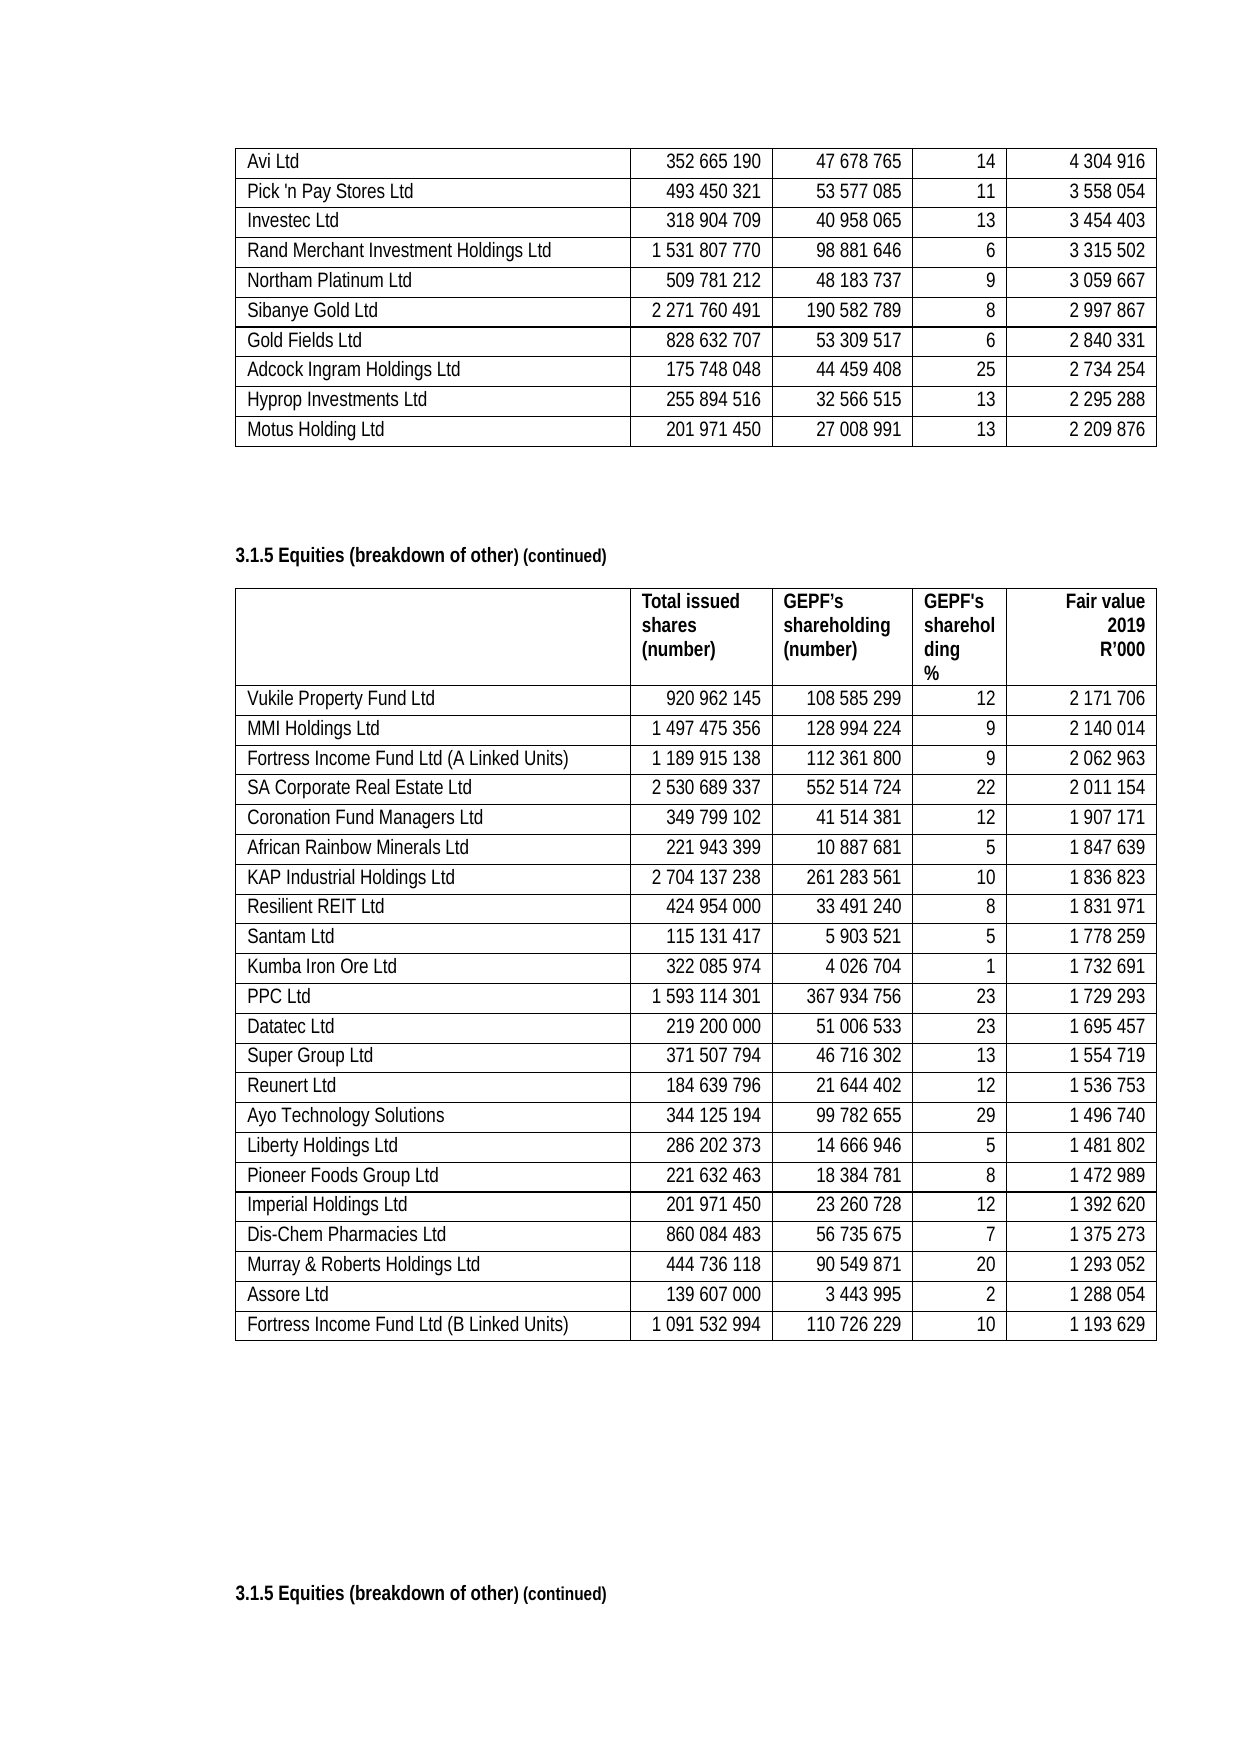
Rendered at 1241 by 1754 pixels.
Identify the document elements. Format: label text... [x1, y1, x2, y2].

table_cell PPC Ltd [236, 984, 630, 1013]
table_cell 115 131 417 [631, 924, 772, 953]
table_cell 2 530 689 337 [631, 775, 772, 804]
table_cell 219 200 000 [631, 1014, 772, 1042]
table_cell 29 [913, 1103, 1006, 1132]
table_cell 48 183 737 [773, 268, 912, 297]
table_cell 13 [913, 387, 1006, 416]
table_cell 33 491 240 [773, 895, 912, 923]
table_cell 3 059 667 [1007, 268, 1156, 297]
table_cell 51 006 533 [773, 1014, 912, 1042]
table_cell 1 497 475 356 [631, 716, 772, 744]
table_cell Vukile Property Fund Ltd [236, 686, 630, 715]
table_cell 920 962 145 [631, 686, 772, 715]
table_cell 9 [913, 716, 1006, 744]
table_cell 371 507 794 [631, 1044, 772, 1072]
table_cell Fortress Income Fund Ltd (A Linked Units) [236, 746, 630, 774]
table_cell Gold Fields Ltd [236, 328, 630, 356]
table_cell 1 847 639 [1007, 835, 1156, 864]
table_cell 344 125 194 [631, 1103, 772, 1132]
table_cell 175 748 048 [631, 357, 772, 386]
table_cell 2 840 331 [1007, 328, 1156, 356]
table_cell 99 782 655 [773, 1103, 912, 1132]
table_cell 3 443 995 [773, 1282, 912, 1311]
table_cell 349 799 102 [631, 805, 772, 834]
table_cell 1 193 629 [1007, 1312, 1156, 1340]
table_cell 14 666 946 [773, 1133, 912, 1162]
table_cell 47 678 765 [773, 149, 912, 177]
text 3.1.5 Equities (breakdown of other) (continued) [235, 542, 1092, 566]
table_header [236, 589, 630, 685]
table_cell 190 582 789 [773, 298, 912, 326]
table_cell 5 903 521 [773, 924, 912, 953]
table_cell 1 496 740 [1007, 1103, 1156, 1132]
table_cell 2 704 137 238 [631, 865, 772, 893]
table_cell 261 283 561 [773, 865, 912, 893]
table_cell 286 202 373 [631, 1133, 772, 1162]
table_cell 1 375 273 [1007, 1222, 1156, 1251]
table_cell 110 726 229 [773, 1312, 912, 1340]
table_cell 4 304 916 [1007, 149, 1156, 177]
table_cell 1 392 620 [1007, 1193, 1156, 1221]
table_cell 21 644 402 [773, 1073, 912, 1102]
table_cell 3 315 502 [1007, 238, 1156, 267]
table_cell 10 [913, 1312, 1006, 1340]
table_cell 23 [913, 984, 1006, 1013]
table_header Fair value 2019 R’000 [1007, 589, 1156, 685]
table_cell 108 585 299 [773, 686, 912, 715]
table_cell 5 [913, 835, 1006, 864]
table_cell 12 [913, 1073, 1006, 1102]
table_cell Kumba Iron Ore Ltd [236, 954, 630, 983]
table_cell 2 140 014 [1007, 716, 1156, 744]
table_cell 8 [913, 895, 1006, 923]
table_cell Ayo Technology Solutions [236, 1103, 630, 1132]
table_cell Pick 'n Pay Stores Ltd [236, 179, 630, 207]
table_cell 9 [913, 746, 1006, 774]
table_cell 1 554 719 [1007, 1044, 1156, 1072]
table_cell 5 [913, 1133, 1006, 1162]
table_cell 828 632 707 [631, 328, 772, 356]
table_cell 7 [913, 1222, 1006, 1251]
table_cell 1 695 457 [1007, 1014, 1156, 1042]
table_cell 1 593 114 301 [631, 984, 772, 1013]
table_cell 10 [913, 865, 1006, 893]
table_cell Investec Ltd [236, 208, 630, 237]
table_cell 12 [913, 805, 1006, 834]
table_cell 444 736 118 [631, 1252, 772, 1281]
table_cell 18 384 781 [773, 1163, 912, 1191]
table_cell 1 293 052 [1007, 1252, 1156, 1281]
table_cell 367 934 756 [773, 984, 912, 1013]
table_cell 3 454 403 [1007, 208, 1156, 237]
table_cell 184 639 796 [631, 1073, 772, 1102]
table_cell 322 085 974 [631, 954, 772, 983]
table_cell 2 011 154 [1007, 775, 1156, 804]
table_cell Avi Ltd [236, 149, 630, 177]
table_cell 2 271 760 491 [631, 298, 772, 326]
table_cell 12 [913, 686, 1006, 715]
table_cell 2 734 254 [1007, 357, 1156, 386]
table_cell Imperial Holdings Ltd [236, 1193, 630, 1221]
table_cell Motus Holding Ltd [236, 417, 630, 446]
table_cell 255 894 516 [631, 387, 772, 416]
table_cell 128 994 224 [773, 716, 912, 744]
table_cell Hyprop Investments Ltd [236, 387, 630, 416]
table_cell 509 781 212 [631, 268, 772, 297]
table_cell 8 [913, 298, 1006, 326]
table_cell Northam Platinum Ltd [236, 268, 630, 297]
table_cell 1 536 753 [1007, 1073, 1156, 1102]
table_cell Rand Merchant Investment Holdings Ltd [236, 238, 630, 267]
table_cell 352 665 190 [631, 149, 772, 177]
table_cell 53 309 517 [773, 328, 912, 356]
table_cell 6 [913, 328, 1006, 356]
table_cell 2 171 706 [1007, 686, 1156, 715]
table_header GEPF’s shareholding (number) [773, 589, 912, 685]
table_cell 13 [913, 1044, 1006, 1072]
table_cell 2 062 963 [1007, 746, 1156, 774]
table_cell 1 778 259 [1007, 924, 1156, 953]
table_cell 1 481 802 [1007, 1133, 1156, 1162]
table_cell Santam Ltd [236, 924, 630, 953]
table_cell SA Corporate Real Estate Ltd [236, 775, 630, 804]
table_cell 8 [913, 1163, 1006, 1191]
table_cell Fortress Income Fund Ltd (B Linked Units) [236, 1312, 630, 1340]
table_cell Pioneer Foods Group Ltd [236, 1163, 630, 1191]
table_cell 1 729 293 [1007, 984, 1156, 1013]
table_cell 2 997 867 [1007, 298, 1156, 326]
table_cell 25 [913, 357, 1006, 386]
table_cell Super Group Ltd [236, 1044, 630, 1072]
table_cell 1 091 532 994 [631, 1312, 772, 1340]
table_cell 56 735 675 [773, 1222, 912, 1251]
table_cell 46 716 302 [773, 1044, 912, 1072]
table_cell Assore Ltd [236, 1282, 630, 1311]
table_cell 221 632 463 [631, 1163, 772, 1191]
table_cell 1 [913, 954, 1006, 983]
table_cell 53 577 085 [773, 179, 912, 207]
table_cell 90 549 871 [773, 1252, 912, 1281]
table_cell 1 831 971 [1007, 895, 1156, 923]
table_cell 9 [913, 268, 1006, 297]
table_cell 493 450 321 [631, 179, 772, 207]
table_cell 4 026 704 [773, 954, 912, 983]
table_cell 2 209 876 [1007, 417, 1156, 446]
table_cell Datatec Ltd [236, 1014, 630, 1042]
table_cell 32 566 515 [773, 387, 912, 416]
table_cell 10 887 681 [773, 835, 912, 864]
table_cell 860 084 483 [631, 1222, 772, 1251]
table_cell African Rainbow Minerals Ltd [236, 835, 630, 864]
table_header GEPF's shareholding % [913, 589, 1006, 685]
table_cell 1 531 807 770 [631, 238, 772, 267]
table_cell 44 459 408 [773, 357, 912, 386]
table_cell Sibanye Gold Ltd [236, 298, 630, 326]
table_cell 2 [913, 1282, 1006, 1311]
table_cell 13 [913, 417, 1006, 446]
table_cell 201 971 450 [631, 417, 772, 446]
table_cell Reunert Ltd [236, 1073, 630, 1102]
table_cell 13 [913, 208, 1006, 237]
table_cell 20 [913, 1252, 1006, 1281]
table_cell Liberty Holdings Ltd [236, 1133, 630, 1162]
table_header Total issued shares (number) [631, 589, 772, 685]
table_cell 318 904 709 [631, 208, 772, 237]
table_cell 98 881 646 [773, 238, 912, 267]
table_cell 22 [913, 775, 1006, 804]
table_cell 6 [913, 238, 1006, 267]
table_cell 12 [913, 1193, 1006, 1221]
table_cell 1 907 171 [1007, 805, 1156, 834]
table_cell 40 958 065 [773, 208, 912, 237]
table_cell 1 836 823 [1007, 865, 1156, 893]
table_cell 41 514 381 [773, 805, 912, 834]
table_cell 1 472 989 [1007, 1163, 1156, 1191]
table_cell 14 [913, 149, 1006, 177]
table_cell 27 008 991 [773, 417, 912, 446]
table_cell 2 295 288 [1007, 387, 1156, 416]
table_cell MMI Holdings Ltd [236, 716, 630, 744]
table_cell 424 954 000 [631, 895, 772, 923]
table_cell 552 514 724 [773, 775, 912, 804]
table_cell 11 [913, 179, 1006, 207]
table_cell 23 [913, 1014, 1006, 1042]
table_cell KAP Industrial Holdings Ltd [236, 865, 630, 893]
table_cell Dis-Chem Pharmacies Ltd [236, 1222, 630, 1251]
table_cell 23 260 728 [773, 1193, 912, 1221]
table_cell 221 943 399 [631, 835, 772, 864]
table_cell Resilient REIT Ltd [236, 895, 630, 923]
table_cell 5 [913, 924, 1006, 953]
table_cell Murray & Roberts Holdings Ltd [236, 1252, 630, 1281]
table_cell Coronation Fund Managers Ltd [236, 805, 630, 834]
table_cell 3 558 054 [1007, 179, 1156, 207]
table_cell 139 607 000 [631, 1282, 772, 1311]
table_cell 112 361 800 [773, 746, 912, 774]
table_cell 1 288 054 [1007, 1282, 1156, 1311]
table_cell 1 732 691 [1007, 954, 1156, 983]
table_cell 1 189 915 138 [631, 746, 772, 774]
table_cell Adcock Ingram Holdings Ltd [236, 357, 630, 386]
table_cell 201 971 450 [631, 1193, 772, 1221]
text 3.1.5 Equities (breakdown of other) (continued) [235, 1581, 1092, 1605]
